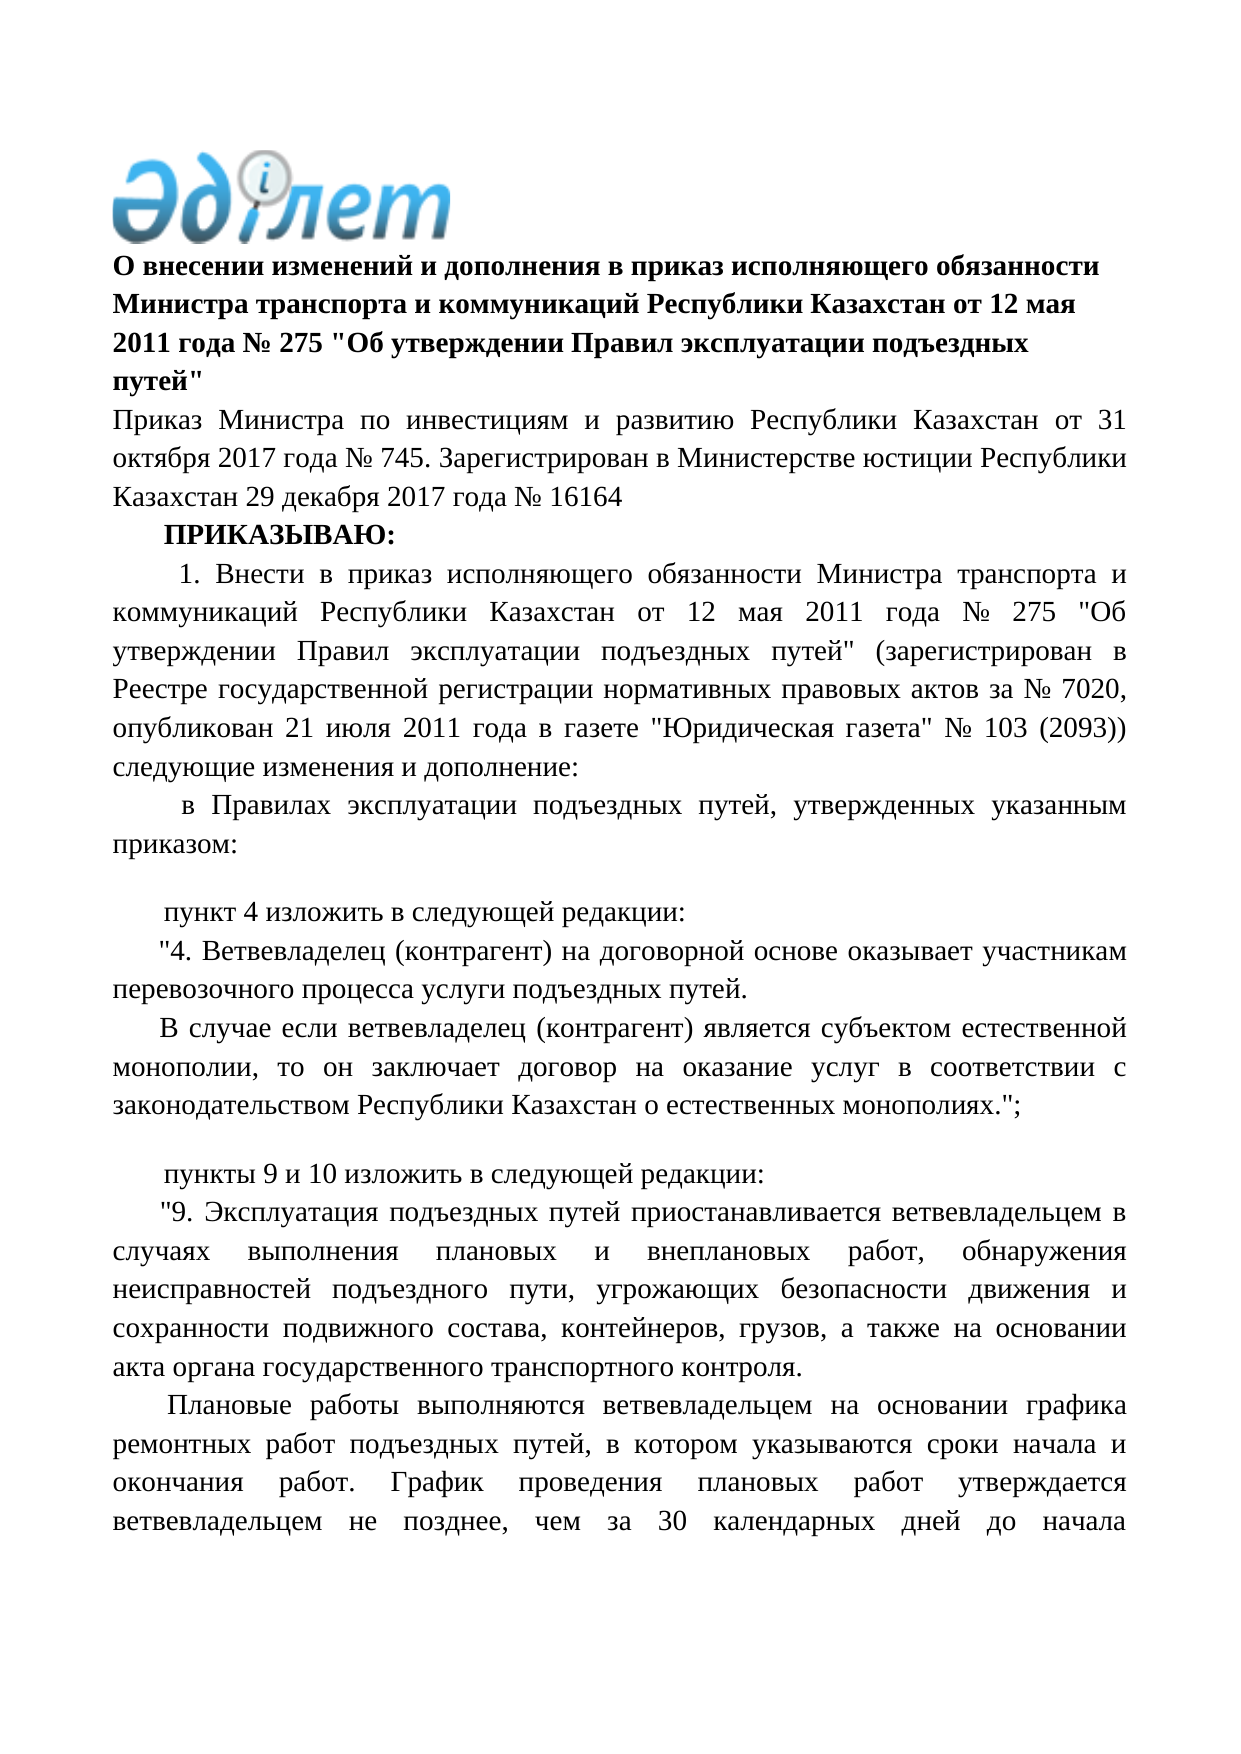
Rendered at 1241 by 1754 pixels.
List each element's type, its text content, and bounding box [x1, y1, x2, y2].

text пункт 4 изложить в следующей редакции: [112, 894, 1128, 928]
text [112, 1387, 1128, 1536]
text "4. Ветвевладелец (контрагент) на договорной основе оказывает участникам перевозочного процесса услуги подъездных путей. [112, 933, 1128, 1005]
text в Правилах эксплуатации подъездных путей, утвержденных указанным приказом: [112, 787, 1128, 859]
picture [112, 150, 451, 244]
text О внесении изменений и дополнения в приказ исполняющего обязанности Министра транспорта и коммуникаций Республики Казахстан от 12 мая 2011 года № 275 "Об утверждении Правил эксплуатации подъездных путей" [112, 248, 1128, 397]
text "9. Эксплуатация подъездных путей приостанавливается ветвевладельцем в случаях выполнения плановых и внеплановых работ, обнаружения неисправностей подъездного пути, угрожающих безопасности движения и сохранности подвижного состава, контейнеров, грузов, а также на основании акта органа государственного транспортного контроля. [112, 1194, 1128, 1382]
text В случае если ветвевладелец (контрагент) является субъектом естественной монополии, то он заключает договор на оказание услуг в соответствии с законодательством Республики Казахстан о естественных монополиях."; [112, 1010, 1128, 1121]
text ПРИКАЗЫВАЮ: [112, 517, 1128, 551]
text пункты 9 и 10 изложить в следующей редакции: [112, 1156, 1128, 1189]
text Приказ Министра по инвестициям и развитию Республики Казахстан от 31 октября 2017 года № 745. Зарегистрирован в Министерстве юстиции Республики Казахстан 29 декабря 2017 года № 16164 [112, 402, 1128, 512]
text 1. Внести в приказ исполняющего обязанности Министра транспорта и коммуникаций Республики Казахстан от 12 мая 2011 года № 275 "Об утверждении Правил эксплуатации подъездных путей" (зарегистрирован в Реестре государственной регистрации нормативных правовых актов за № 7020, опубликован 21 июля 2011 года в газете "Юридическая газета" № 103 (2093)) следующие изменения и дополнение: [112, 556, 1128, 782]
